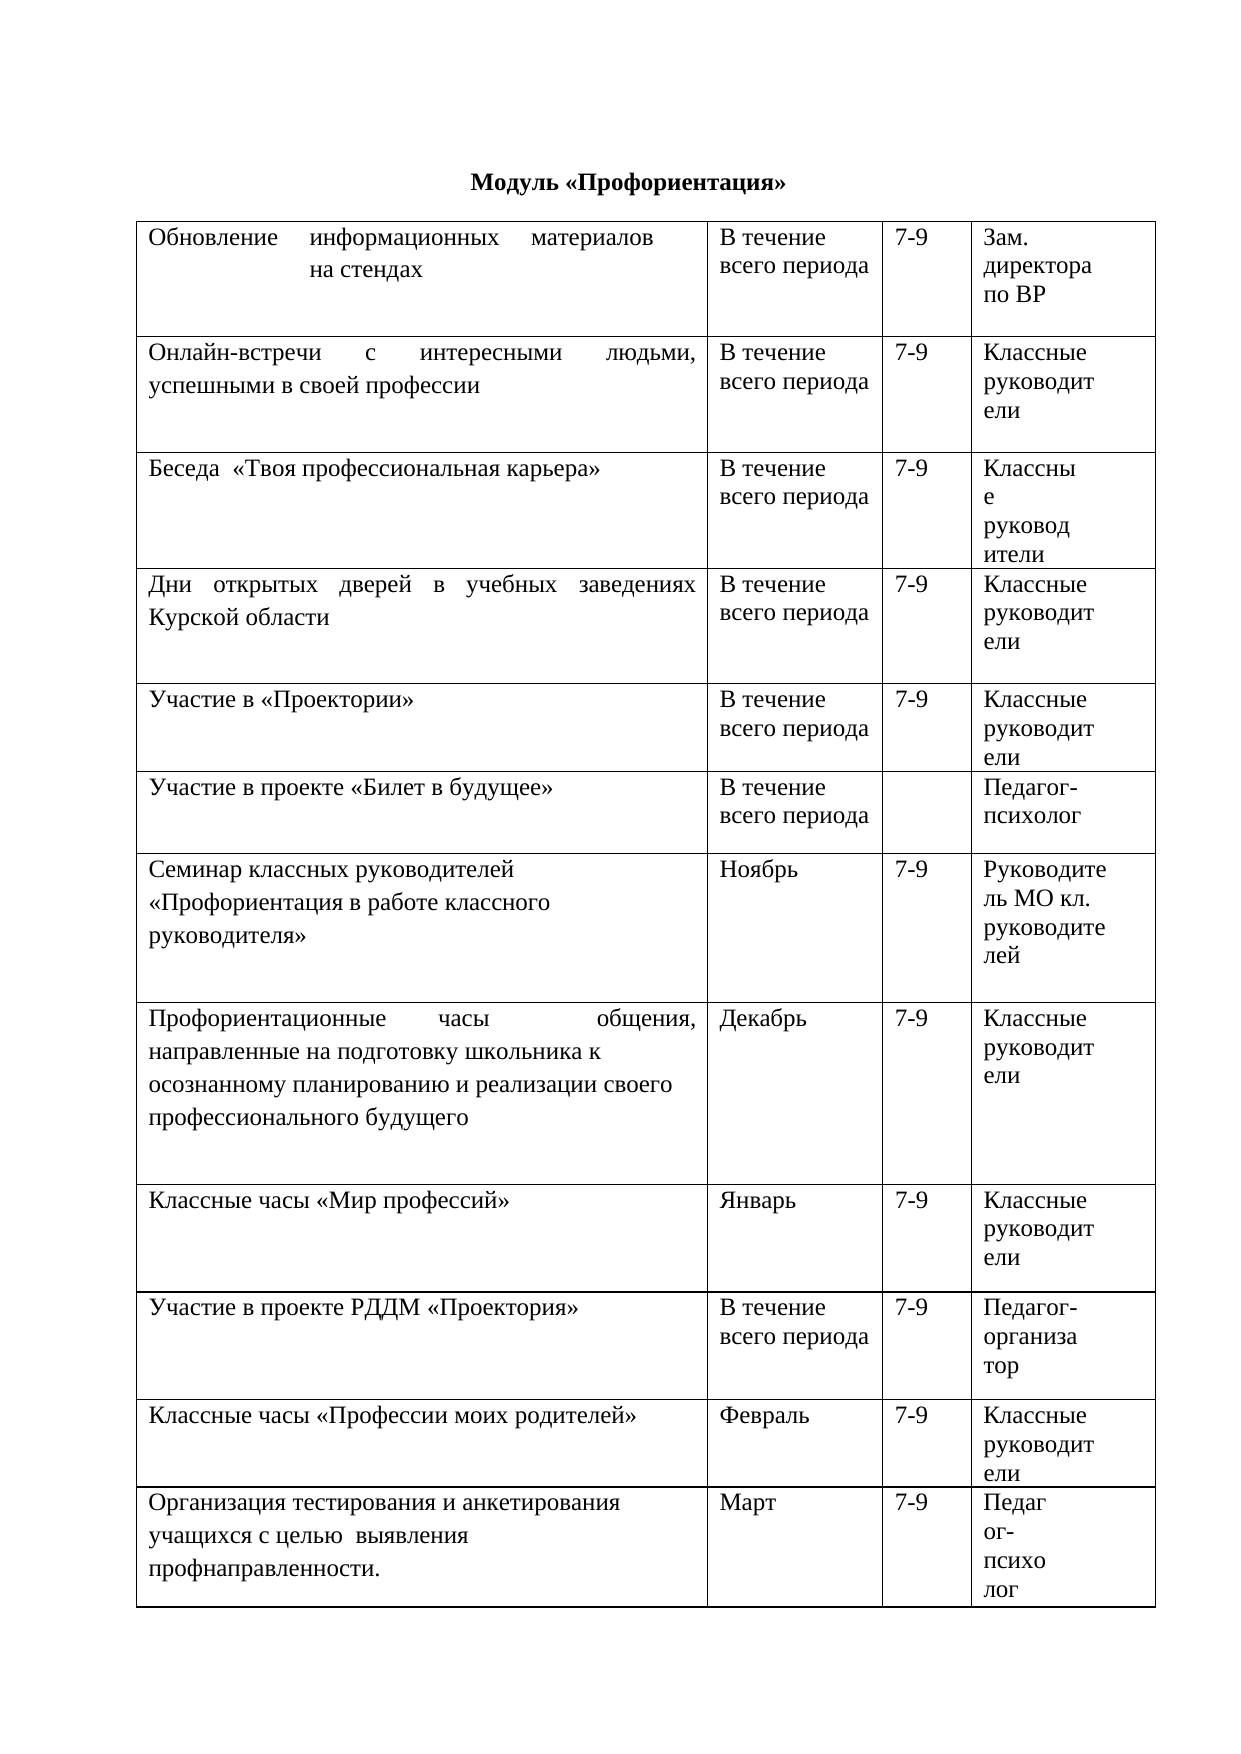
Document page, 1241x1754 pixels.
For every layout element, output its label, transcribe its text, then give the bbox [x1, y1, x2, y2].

table_cell Дни открытых дверей в учебных заведениях Курской области [137, 569, 707, 683]
table_cell 7-9 [883, 1185, 971, 1291]
table_cell 7-9 [883, 684, 971, 771]
table_cell Руководитель МО кл. руководителей [972, 854, 1155, 1002]
table_cell Педагог- психолог [972, 1488, 1155, 1606]
table_cell 7-9 [883, 1293, 971, 1399]
table_cell Классные руководители [972, 453, 1155, 568]
table_cell 7-9 [883, 1003, 971, 1183]
table_cell Классные руководители [972, 1400, 1155, 1486]
table_cell Классные руководители [972, 337, 1155, 452]
table_cell Педагог- организатор [972, 1293, 1155, 1399]
table_cell Классные руководители [972, 569, 1155, 683]
table_cell В течение всего периода [708, 772, 882, 853]
table_cell Семинар классных руководителей «Профориентация в работе классного руководителя» [137, 854, 707, 1002]
table_cell Ноябрь [708, 854, 882, 1002]
table_header 7-9 [883, 222, 971, 336]
table_cell Профориентационные часы общения, направленные на подготовку школьника к осознанному планированию и реализации своего профессионального будущего [137, 1003, 707, 1183]
table_cell В течение всего периода [708, 569, 882, 683]
table_cell В течение всего периода [708, 337, 882, 452]
table_cell Январь [708, 1185, 882, 1291]
table_cell Декабрь [708, 1003, 882, 1183]
table_cell Классные руководители [972, 1185, 1155, 1291]
table_cell Участие в проекте РДДМ «Проектория» [137, 1293, 707, 1399]
table_cell Участие в «Проектории» [137, 684, 707, 771]
table_cell Беседа «Твоя профессиональная карьера» [137, 453, 707, 568]
table_cell Классные руководители [972, 684, 1155, 771]
table_cell 7-9 [883, 854, 971, 1002]
table_cell 7-9 [883, 1400, 971, 1486]
table_cell [883, 772, 971, 853]
table_cell Март [708, 1488, 882, 1606]
table_cell Классные руководители [972, 1003, 1155, 1183]
table_cell Классные часы «Профессии моих родителей» [137, 1400, 707, 1486]
table_cell Педагог-психолог [972, 772, 1155, 853]
table_cell Классные часы «Мир профессий» [137, 1185, 707, 1291]
table_cell Организация тестирования и анкетирования учащихся с целью выявления профнаправленности. [137, 1488, 707, 1606]
table_cell 7-9 [883, 453, 971, 568]
table_header Обновление информационных материалов на стендах [137, 222, 707, 336]
table_cell Онлайн-встречи с интересными людьми, успешными в своей профессии [137, 337, 707, 452]
table_cell 7-9 [883, 569, 971, 683]
table_cell Февраль [708, 1400, 882, 1486]
text Модуль «Профориентация» [62, 167, 1194, 195]
table_cell 7-9 [883, 1488, 971, 1606]
table_header В течение всего периода [708, 222, 882, 336]
table_cell В течение всего периода [708, 1293, 882, 1399]
table_cell В течение всего периода [708, 684, 882, 771]
table_cell Участие в проекте «Билет в будущее» [137, 772, 707, 853]
table_cell В течение всего периода [708, 453, 882, 568]
table_header Зам. директора по ВР [972, 222, 1155, 336]
table_cell 7-9 [883, 337, 971, 452]
